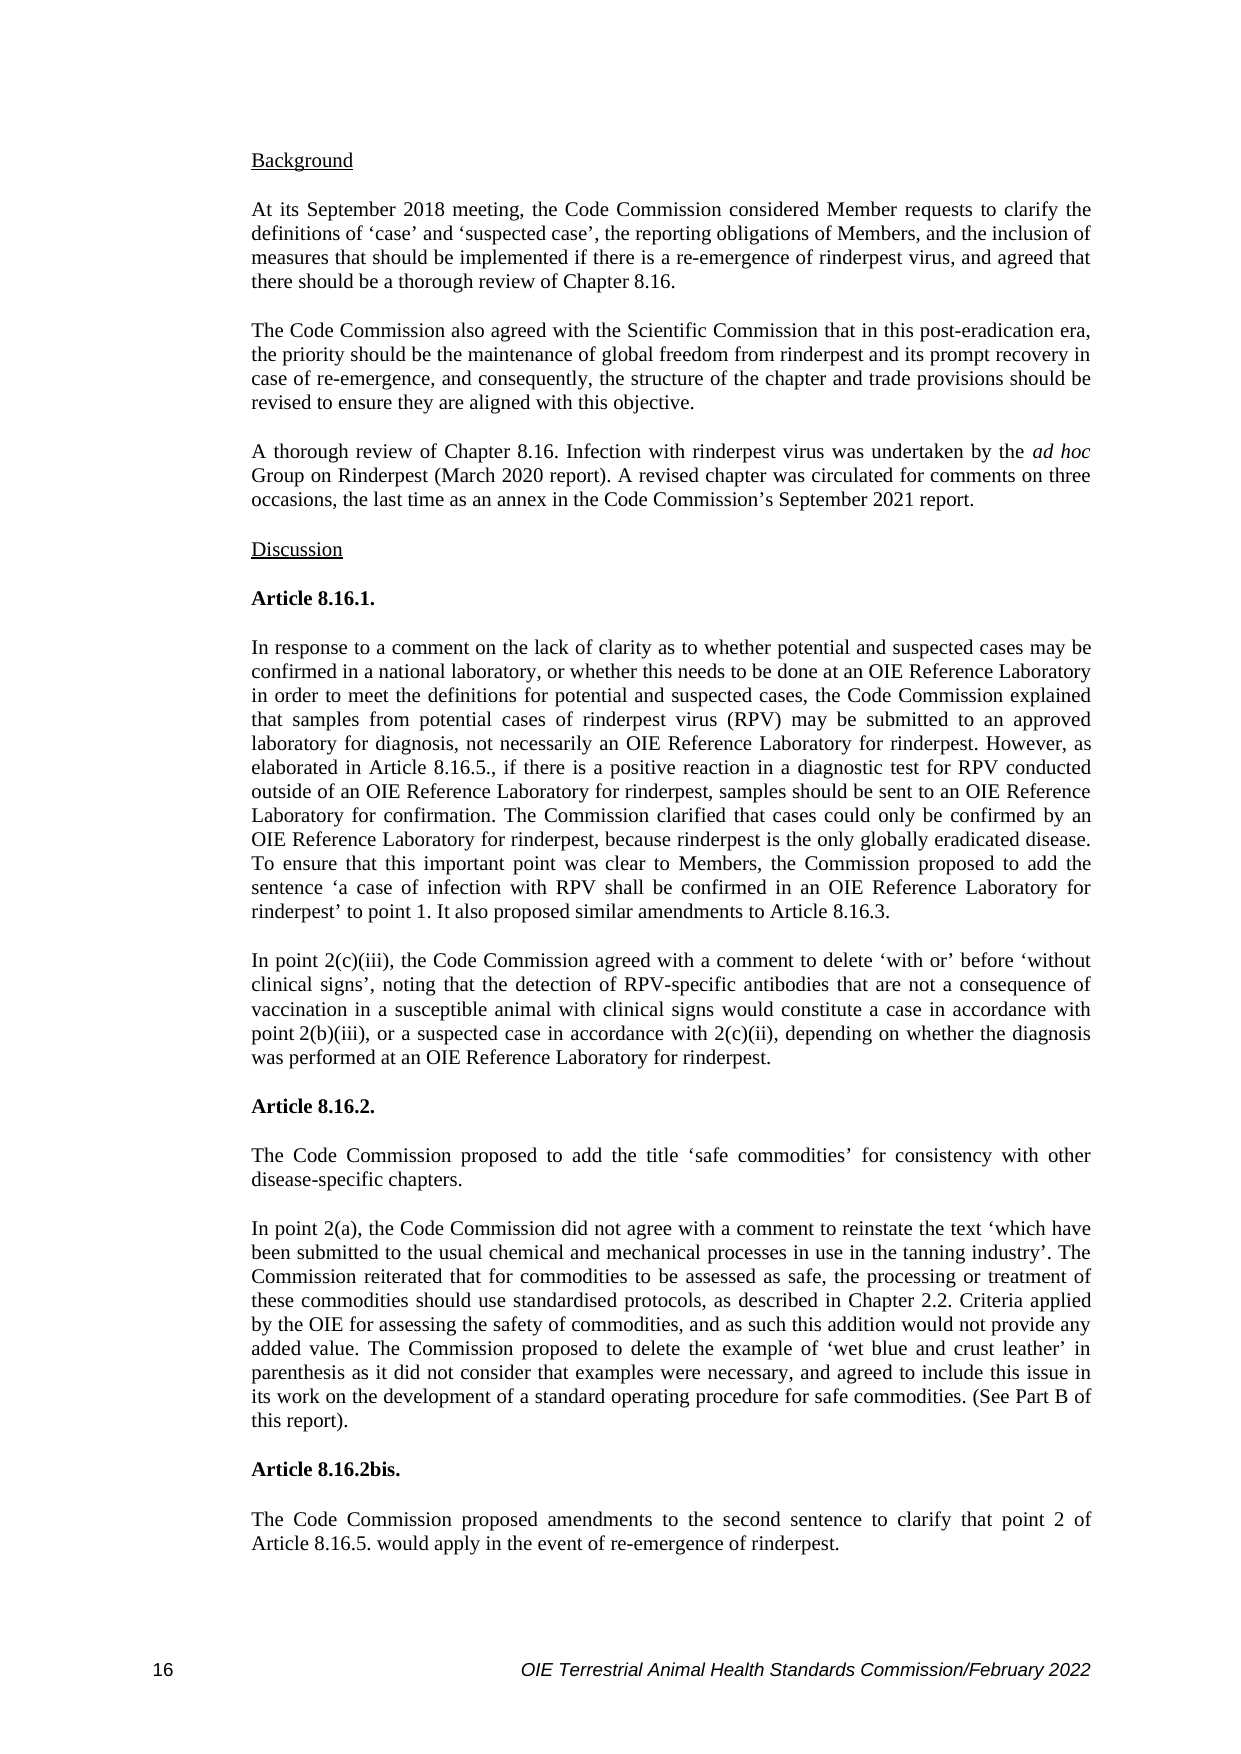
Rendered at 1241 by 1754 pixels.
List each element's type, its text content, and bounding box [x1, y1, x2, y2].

text Background [251, 148, 1092, 172]
text The Code Commission proposed to add the title ‘safe commodities’ for consistency with other disease-specific chapters. [251, 1143, 1092, 1191]
text In point 2(a), the Code Commission did not agree with a comment to reinstate the text ‘which have been submitted to the usual chemical and mechanical processes in use in the tanning industry’. The Commission reiterated that for commodities to be assessed as safe, the processing or treatment of these commodities should use standardised protocols, as described in Chapter 2.2. Criteria applied by the OIE for assessing the safety of commodities, and as such this addition would not provide any added value. The Commission proposed to delete the example of ‘wet blue and crust leather’ in parenthesis as it did not consider that examples were necessary, and agreed to include this issue in its work on the development of a standard operating procedure for safe commodities. (See Part B of this report). [251, 1216, 1092, 1432]
text Article 8.16.2. [251, 1094, 1092, 1118]
text Discussion [251, 536, 1092, 561]
text The Code Commission proposed amendments to the second sentence to clarify that point 2 of Article 8.16.5. would apply in the event of re-emergence of rinderpest. [251, 1506, 1092, 1554]
text Article 8.16.1. [251, 586, 1092, 609]
text In response to a comment on the lack of clarity as to whether potential and suspected cases may be confirmed in a national laboratory, or whether this needs to be done at an OIE Reference Laboratory in order to meet the definitions for potential and suspected cases, the Code Commission explained that samples from potential cases of rinderpest virus (RPV) may be submitted to an approved laboratory for diagnosis, not necessarily an OIE Reference Laboratory for rinderpest. However, as elaborated in Article 8.16.5., if there is a positive reaction in a diagnostic test for RPV conducted outside of an OIE Reference Laboratory for rinderpest, samples should be sent to an OIE Reference Laboratory for confirmation. The Commission clarified that cases could only be confirmed by an OIE Reference Laboratory for rinderpest, because rinderpest is the only globally eradicated disease. To ensure that this important point was clear to Members, the Commission proposed to add the sentence ‘a case of infection with RPV shall be confirmed in an OIE Reference Laboratory for rinderpest’ to point 1. It also proposed similar amendments to Article 8.16.3. [251, 634, 1092, 923]
text In point 2(c)(iii), the Code Commission agreed with a comment to delete ‘with or’ before ‘without clinical signs’, noting that the detection of RPV-specific antibodies that are not a consequence of vaccination in a susceptible animal with clinical signs would constitute a case in accordance with point 2(b)(iii), or a suspected case in accordance with 2(c)(ii), depending on whether the diagnosis was performed at an OIE Reference Laboratory for rinderpest. [251, 948, 1092, 1069]
text A thorough review of Chapter 8.16. Infection with rinderpest virus was undertaken by the ad hoc Group on Rinderpest (March 2020 report). A revised chapter was circulated for comments on three occasions, the last time as an annex in the Code Commission’s September 2021 report. [251, 439, 1092, 511]
text The Code Commission also agreed with the Scientific Commission that in this post-eradication era, the priority should be the maintenance of global freedom from rinderpest and its prompt recovery in case of re-emergence, and consequently, the structure of the chapter and trade provisions should be revised to ensure they are aligned with this objective. [251, 318, 1092, 414]
text At its September 2018 meeting, the Code Commission considered Member requests to clarify the definitions of ‘case’ and ‘suspected case’, the reporting obligations of Members, and the inclusion of measures that should be implemented if there is a re-emergence of rinderpest virus, and agreed that there should be a thorough review of Chapter 8.16. [251, 197, 1092, 293]
text Article 8.16.2bis. [251, 1457, 1092, 1481]
